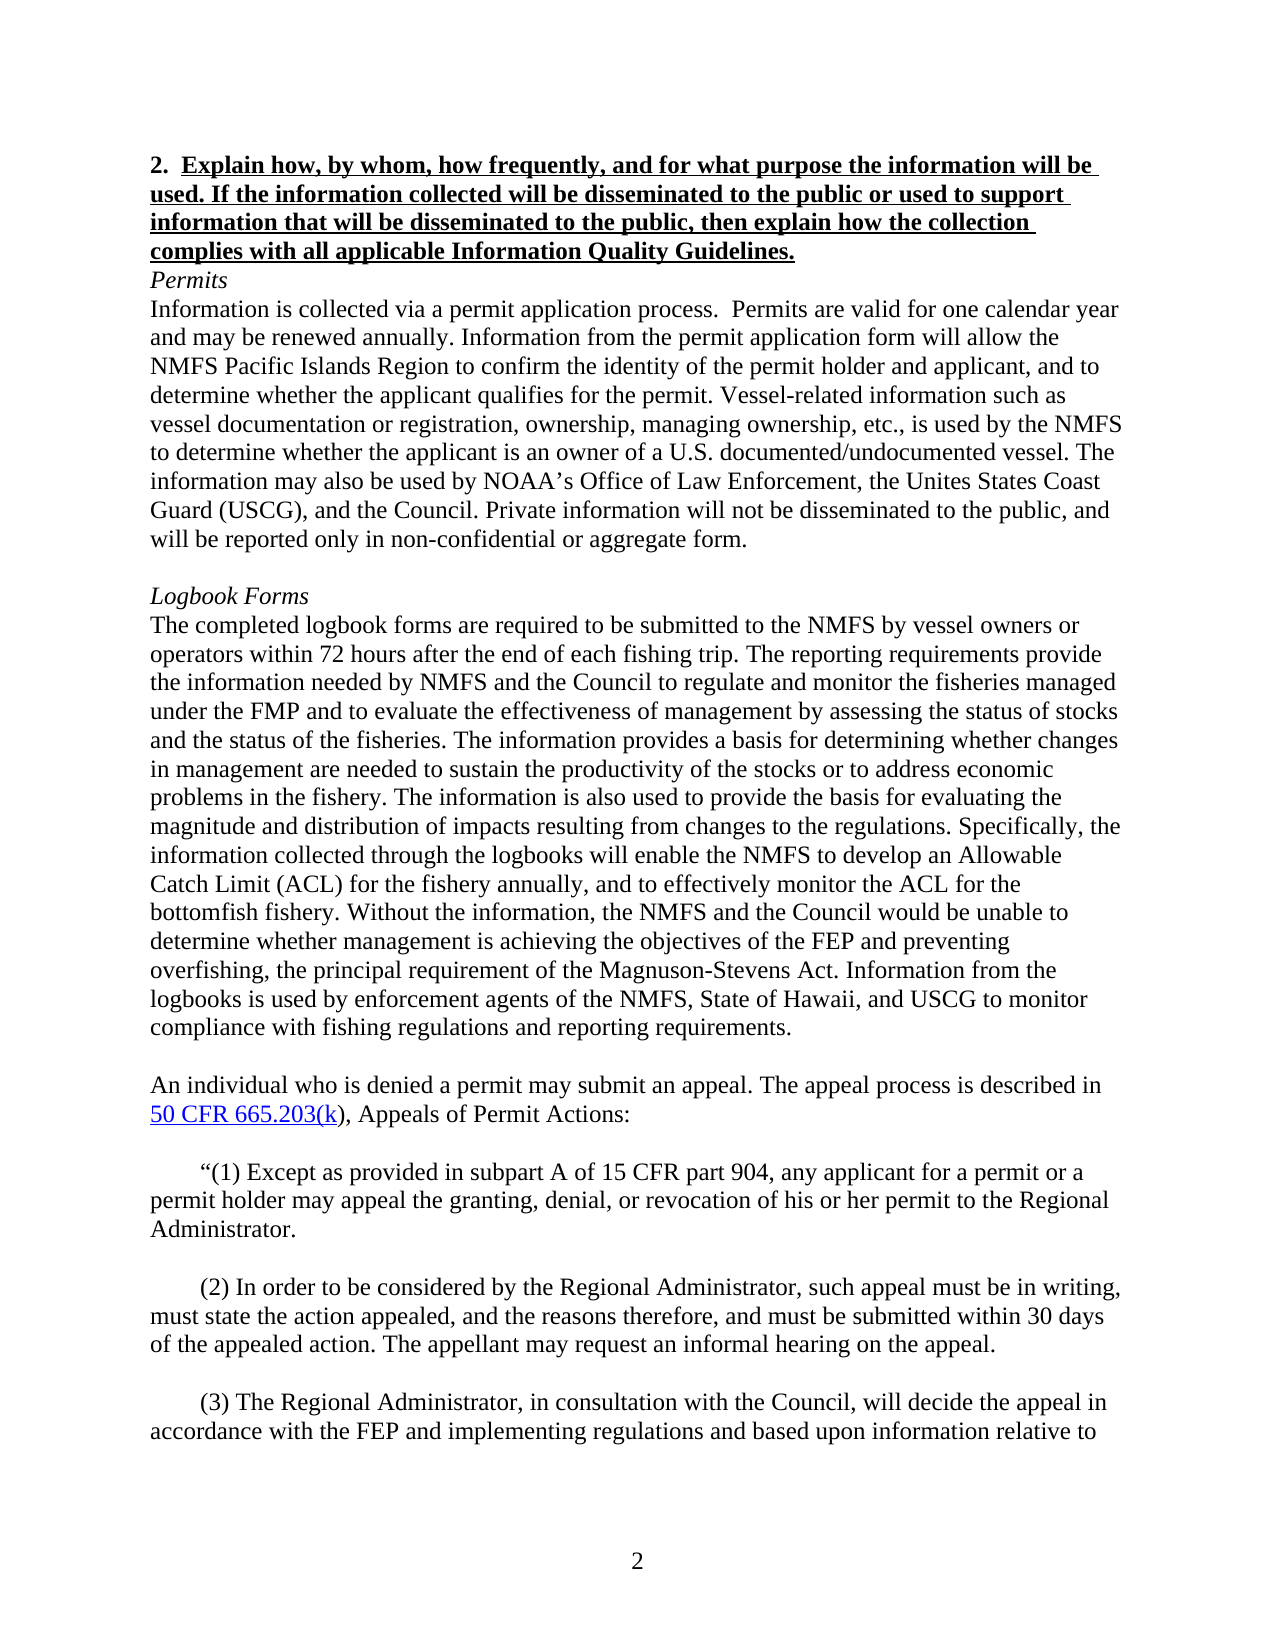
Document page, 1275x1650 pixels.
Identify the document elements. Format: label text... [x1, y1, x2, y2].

text (2) In order to be considered by the Regional Administrator, such appeal must be in writing, must state the action appealed, and the reasons therefore, and must be submitted within 30 days of the appealed action. The appellant may request an informal hearing on the appeal. [150, 1272, 1125, 1358]
text 2. Explain how, by whom, how frequently, and for what purpose the information will be used. If the information collected will be disseminated to the public or used to support information that will be disseminated to the public, then explain how the collection complies with all applicable Information Quality Guidelines. [150, 150, 1125, 265]
text An individual who is denied a permit may submit an appeal. The appeal process is described in 50 CFR 665.203(k), Appeals of Permit Actions: [150, 1070, 1125, 1127]
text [150, 1387, 1125, 1445]
text The completed logbook forms are required to be submitted to the NMFS by vessel owners or operators within 72 hours after the end of each fishing trip. The reporting requirements provide the information needed by NMFS and the Council to regulate and monitor the fisheries managed under the FMP and to evaluate the effectiveness of management by assessing the status of stocks and the status of the fisheries. The information provides a basis for determining whether changes in management are needed to sustain the productivity of the stocks or to address economic problems in the fishery. The information is also used to provide the basis for evaluating the magnitude and distribution of impacts resulting from changes to the regulations. Specifically, the information collected through the logbooks will enable the NMFS to develop an Allowable Catch Limit (ACL) for the fishery annually, and to effectively monitor the ACL for the bottomfish fishery. Without the information, the NMFS and the Council would be unable to determine whether management is achieving the objectives of the FEP and preventing overfishing, the principal requirement of the Magnuson-Stevens Act. Information from the logbooks is used by enforcement agents of the NMFS, State of , and USCG to monitor compliance with fishing regulations and reporting requirements. [150, 610, 1125, 1041]
text Logbook Forms [150, 581, 1125, 610]
text Information is collected via a permit application process. Permits are valid for one calendar year and may be renewed annually. Information from the permit application form will allow the NMFS Pacific Islands Region to confirm the identity of the permit holder and applicant, and to determine whether the applicant qualifies for the permit. Vessel-related information such as vessel documentation or registration, ownership, managing ownership, etc., is used by the NMFS to determine whether the applicant is an owner of a U.S. documented/undocumented vessel. The information may also be used by NOAA’s Office of Law Enforcement, the Unites States Coast Guard (USCG), and the Council. Private information will not be disseminated to the public, and will be reported only in non-confidential or aggregate form. [150, 294, 1125, 552]
text “(1) Except as provided in subpart A of 15 CFR part 904, any applicant for a permit or a permit holder may appeal the granting, denial, or revocation of his or her permit to the Regional Administrator. [150, 1157, 1125, 1243]
text Permits [150, 265, 1125, 294]
